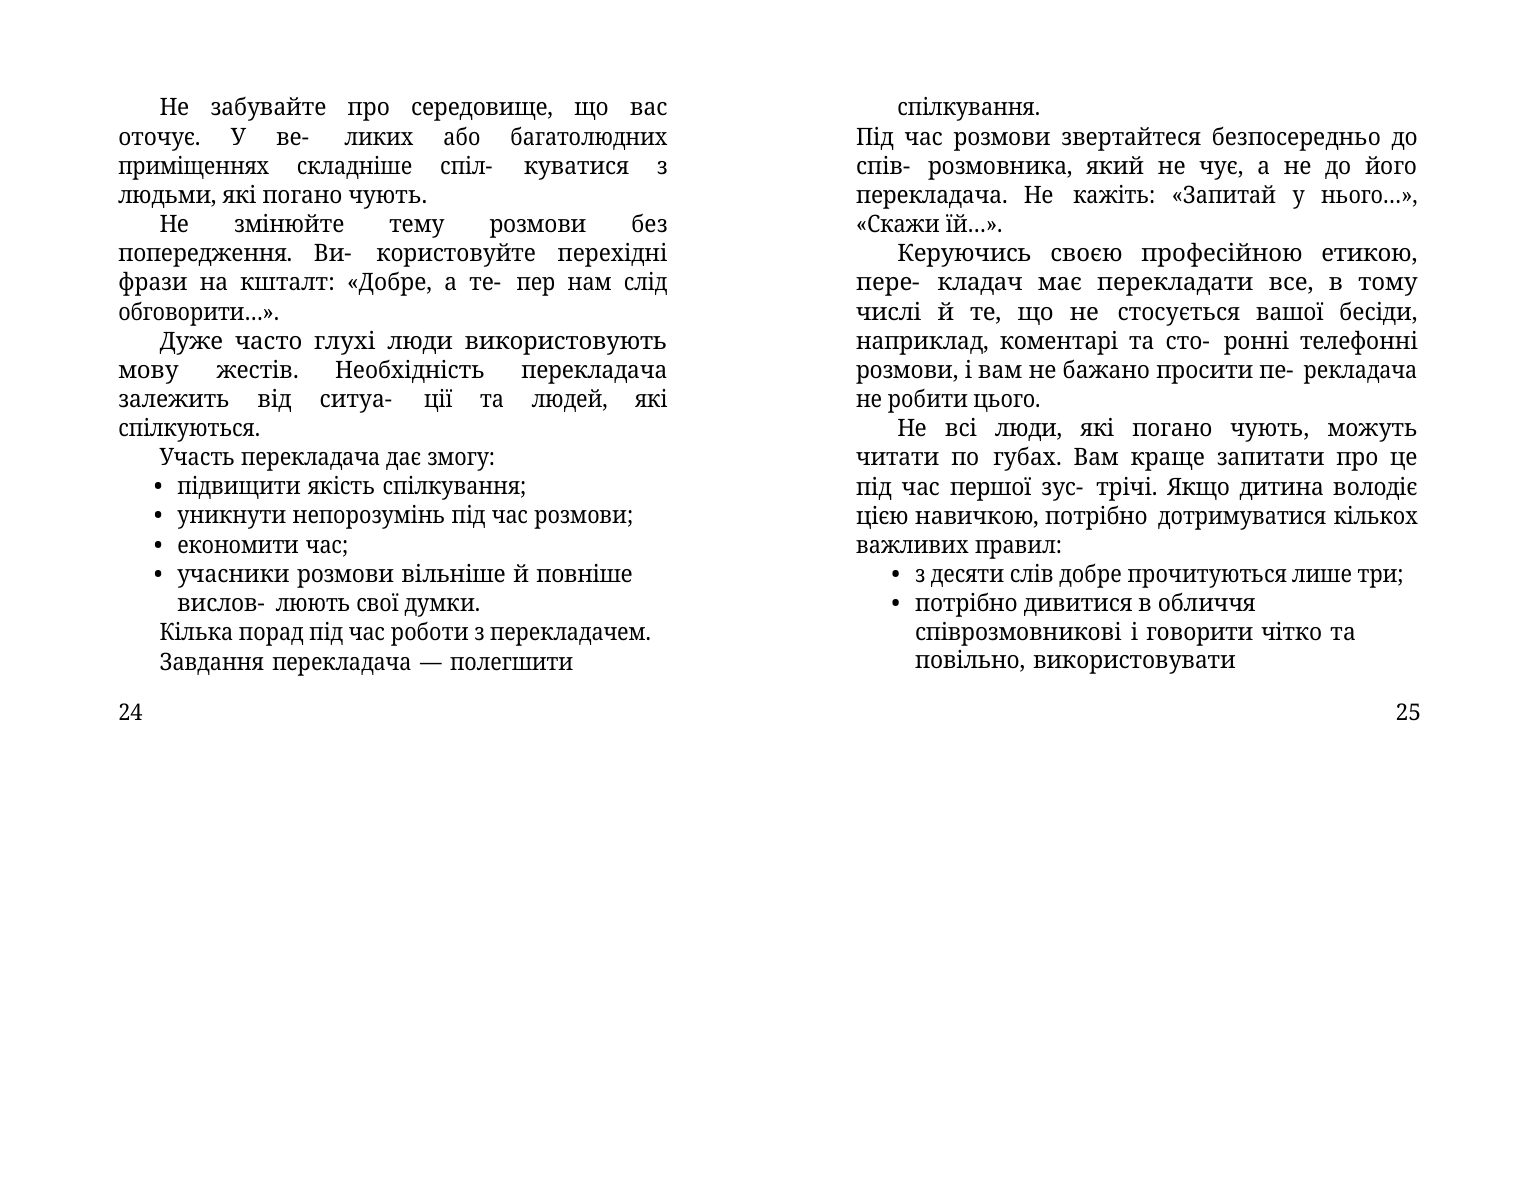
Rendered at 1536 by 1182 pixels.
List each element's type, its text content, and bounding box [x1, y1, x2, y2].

list підвищити якість спілкування; [153, 471, 679, 501]
list уникнути непорозумінь під час розмови; [153, 501, 679, 530]
text Дуже часто глухі люди використовують мову жестів. Необхідність перекладача залежить від ситуа- ції та людей, які спілкуються. [118, 326, 667, 442]
list економити час; [153, 530, 679, 559]
list потрібно дивитися в обличчя співрозмовникові і говорити чітко та повільно, використовувати [891, 588, 1417, 674]
text Кілька порад під час роботи з перекладачем. Завдання перекладача — полегшити спілкування. [159, 617, 667, 676]
text Не змінюйте тему розмови без попередження. Ви- користовуйте перехідні фрази на кшталт: «Добре, а те- пер нам слід обговорити…». [118, 209, 667, 326]
text Не забувайте про середовище, що вас оточує. У ве- ликих або багатолюдних приміщеннях складніше спіл- куватися з людьми, які погано чують. [118, 92, 667, 209]
text 24 25 [118, 696, 1429, 727]
text Керуючись своєю професійною етикою, пере- кладач має перекладати все, в тому числі й те, що не стосується вашої бесіди, наприклад, коментарі та сто- ронні телефонні розмови, і вам не бажано просити пе- рекладача не робити цього. [856, 238, 1418, 413]
text Участь перекладача дає змогу: [159, 442, 679, 471]
text Кілька порад під час роботи з перекладачем. Завдання перекладача — полегшити спілкування. [897, 92, 1418, 122]
text Під час розмови звертайтеся безпосередньо до спів- розмовника, який не чує, а не до його перекладача. Не кажіть: «Запитай у нього…», «Скажи їй…». [856, 122, 1418, 238]
list учасники розмови вільніше й повніше вислов- люють свої думки. [153, 559, 667, 617]
text Не всі люди, які погано чують, можуть читати по губах. Вам краще запитати про це під час першої зус- трічі. Якщо дитина володіє цією навичкою, потрібно дотримуватися кількох важливих правил: [856, 413, 1418, 559]
list з десяти слів добре прочитуються лише три; [891, 559, 1429, 588]
